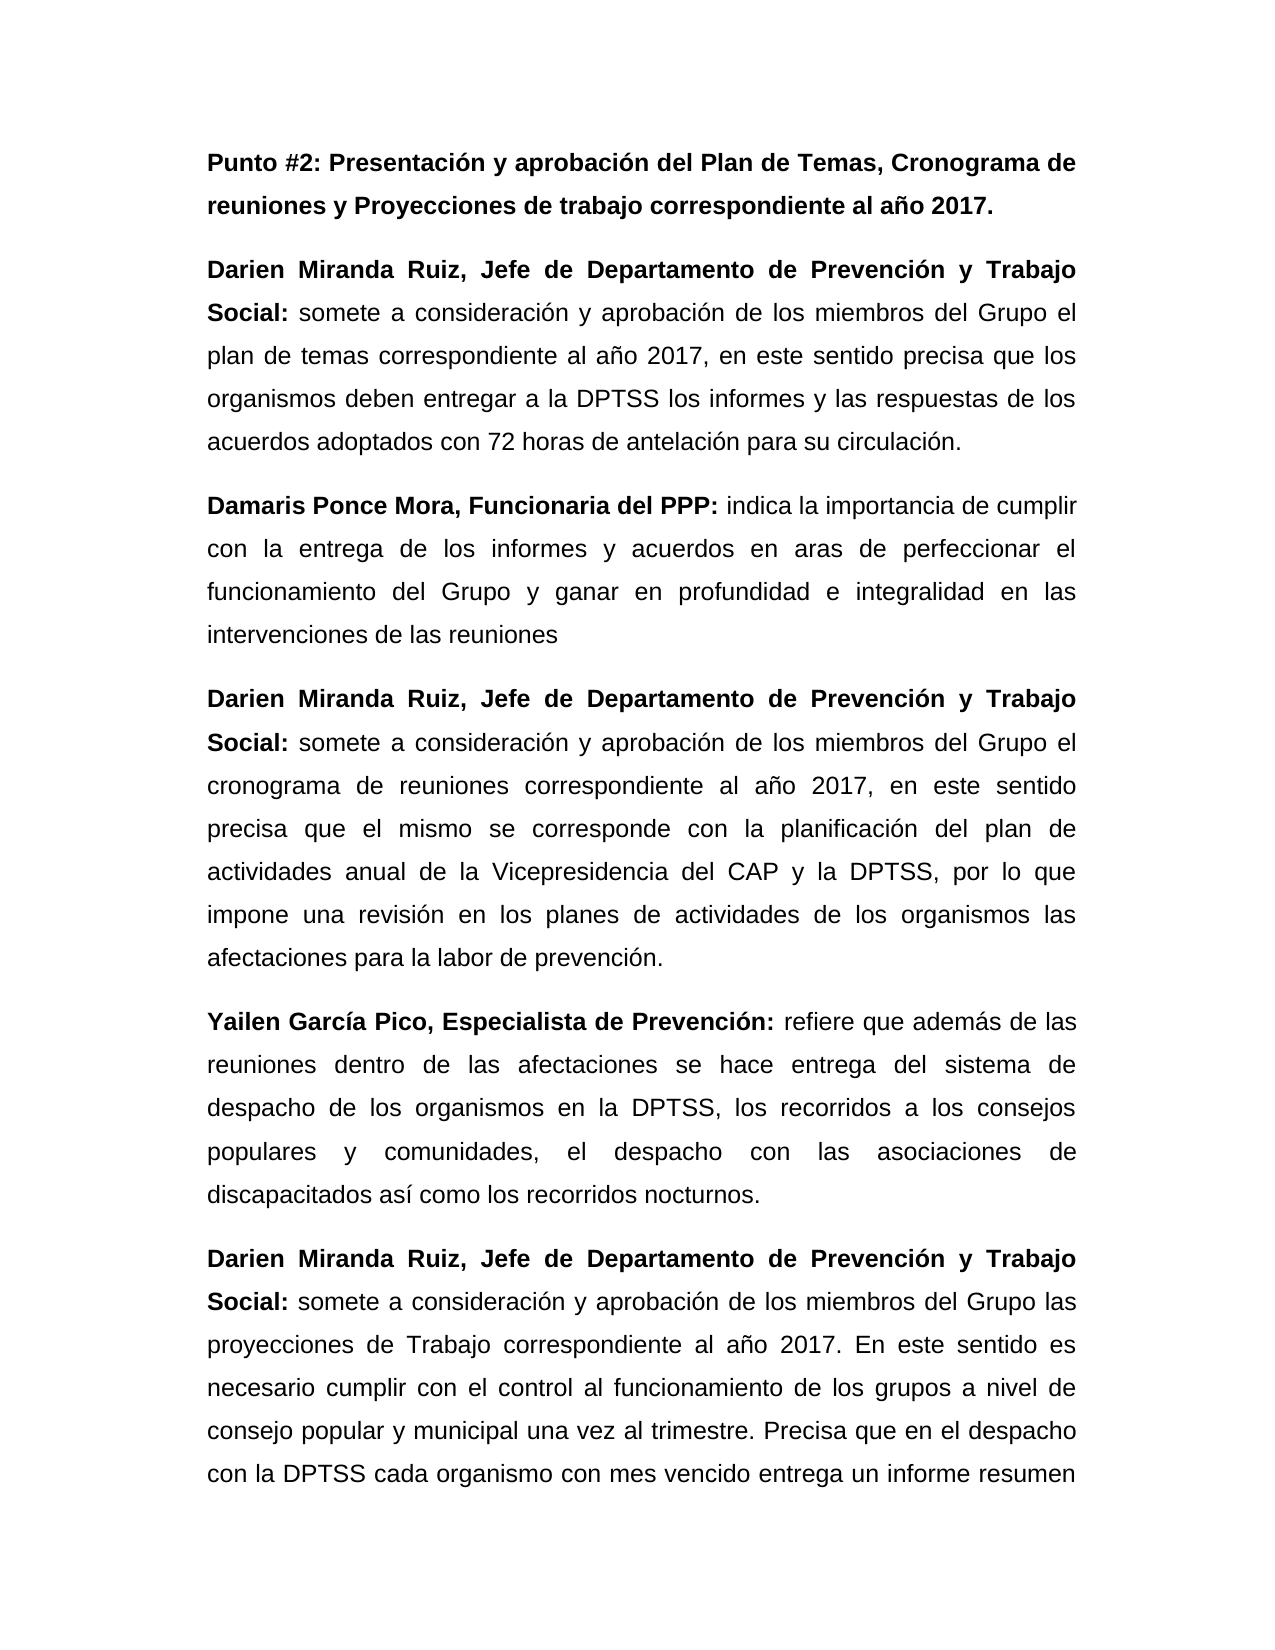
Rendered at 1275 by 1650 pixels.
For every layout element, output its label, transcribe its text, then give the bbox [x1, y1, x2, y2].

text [207, 1244, 1078, 1488]
text Yailen García Pico, Especialista de Prevención: refiere que además de las reuniones dentro de las afectaciones se hace entrega del sistema de despacho de los organismos en la DPTSS, los recorridos a los consejos populares y comunidades, el despacho con las asociaciones de discapacitados así como los recorridos nocturnos. [207, 1007, 1078, 1208]
text Damaris Ponce Mora, Funcionaria del PPP: indica la importancia de cumplir con la entrega de los informes y acuerdos en aras de perfeccionar el funcionamiento del Grupo y ganar en profundidad e integralidad en las intervenciones de las reuniones [207, 491, 1078, 649]
text Darien Miranda Ruiz, Jefe de Departamento de Prevención y Trabajo Social: somete a consideración y aprobación de los miembros del Grupo el cronograma de reuniones correspondiente al año 2017, en este sentido precisa que el mismo se corresponde con la planificación del plan de actividades anual de la Vicepresidencia del CAP y la DPTSS, por lo que impone una revisión en los planes de actividades de los organismos las afectaciones para la labor de prevención. [207, 684, 1078, 972]
text Darien Miranda Ruiz, Jefe de Departamento de Prevención y Trabajo Social: somete a consideración y aprobación de los miembros del Grupo el plan de temas correspondiente al año 2017, en este sentido precisa que los organismos deben entregar a la DPTSS los informes y las respuestas de los acuerdos adoptados con 72 horas de antelación para su circulación. [207, 255, 1078, 456]
text Punto #2: Presentación y aprobación del Plan de Temas, Cronograma de reuniones y Proyecciones de trabajo correspondiente al año 2017. [207, 148, 1078, 219]
